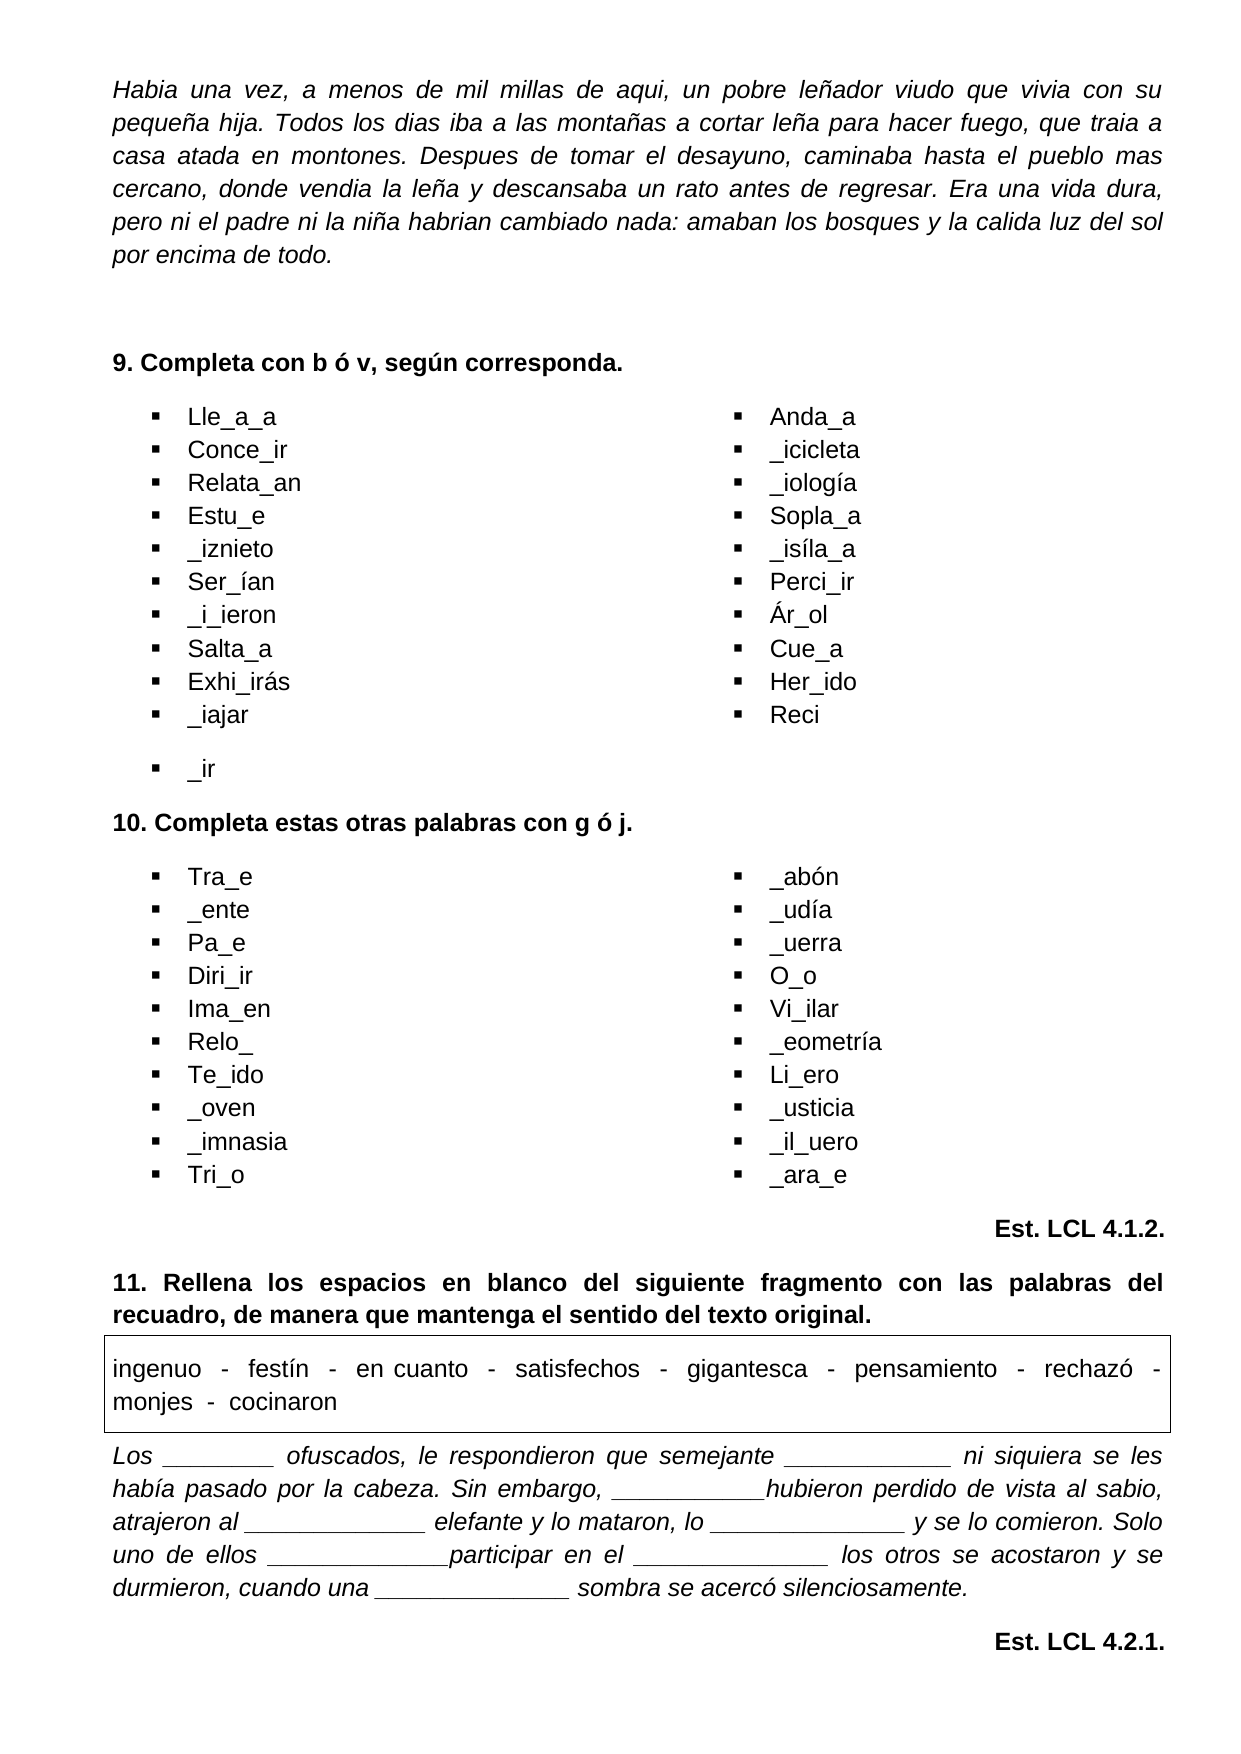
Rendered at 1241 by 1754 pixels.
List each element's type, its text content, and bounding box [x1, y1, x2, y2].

list _usticia [732, 1093, 1165, 1122]
list _isíla_a [732, 534, 1165, 563]
list _imnasia [150, 1127, 583, 1155]
list Exhi_irás [150, 667, 583, 696]
list Estu_e [150, 501, 583, 530]
text 11. Rellena los espacios en blanco del siguiente fragmento con las palabras del recuadro, de manera que mantenga el sentido del texto original. [112, 1267, 1165, 1329]
text Est. LCL 4.2.1. [112, 1627, 1165, 1656]
list Tri_o [150, 1160, 583, 1188]
list Ár_ol [732, 600, 1165, 629]
text Los ________ ofuscados, le respondieron que semejante ____________ ni siquiera se les había pasado por la cabeza. Sin embargo, ___________hubieron perdido de vista al sabio, atrajeron al _____________ elefante y lo mataron, lo ______________ y se lo comieron. Solo uno de ellos _____________participar en el ______________ los otros se acostaron y se durmieron, cuando una ______________ sombra se acercó silenciosamente. [112, 1441, 1165, 1602]
list Relata_an [150, 468, 583, 497]
text 10. Completa estas otras palabras con g ó j. [112, 808, 1165, 836]
list Her_ido [732, 667, 1165, 696]
list _ara_e [732, 1160, 1165, 1188]
list Cue_a [732, 633, 1165, 662]
list _abón [732, 862, 1165, 890]
list _uerra [732, 928, 1165, 957]
list Li_ero [732, 1060, 1165, 1089]
list Ima_en [150, 994, 583, 1023]
list _iología [732, 468, 1165, 497]
list _eometría [732, 1027, 1165, 1056]
list _i_ieron [150, 600, 583, 629]
list _il_uero [732, 1127, 1165, 1155]
list Vi_ilar [732, 994, 1165, 1023]
list Tra_e [150, 862, 583, 890]
text Habia una vez, a menos de mil millas de aqui, un pobre leñador viudo que vivia con su pequeña hija. Todos los dias iba a las montañas a cortar leña para hacer fuego, que traia a casa atada en montones. Despues de tomar el desayuno, caminaba hasta el pueblo mas cercano, donde vendia la leña y descansaba un rato antes de regresar. Era una vida dura, pero ni el padre ni la niña habrian cambiado nada: amaban los bosques y la calida luz del sol por encima de todo. [112, 75, 1165, 269]
text ingenuo - festín - en cuanto - satisfechos - gigantesca - pensamiento - rechazó - monjes - cocinaron [112, 1354, 1165, 1416]
list _icicleta [732, 435, 1165, 464]
list Sopla_a [732, 501, 1165, 530]
list Conce_ir [150, 435, 583, 464]
list _ir [150, 754, 1165, 783]
list Salta_a [150, 633, 583, 662]
list Lle_a_a [150, 402, 583, 431]
list _oven [150, 1093, 583, 1122]
list Reci [732, 700, 1165, 729]
list Relo_ [150, 1027, 583, 1056]
list Pa_e [150, 928, 583, 957]
text Est. LCL 4.1.2. [112, 1214, 1165, 1242]
list _ente [150, 895, 583, 923]
list _iznieto [150, 534, 583, 563]
list O_o [732, 961, 1165, 990]
list _iajar [150, 700, 583, 729]
list Anda_a [732, 402, 1165, 431]
list _udía [732, 895, 1165, 923]
list Ser_ían [150, 567, 583, 596]
list Perci_ir [732, 567, 1165, 596]
text 9. Completa con b ó v, según corresponda. [112, 348, 1165, 377]
list Diri_ir [150, 961, 583, 990]
list Te_ido [150, 1060, 583, 1089]
